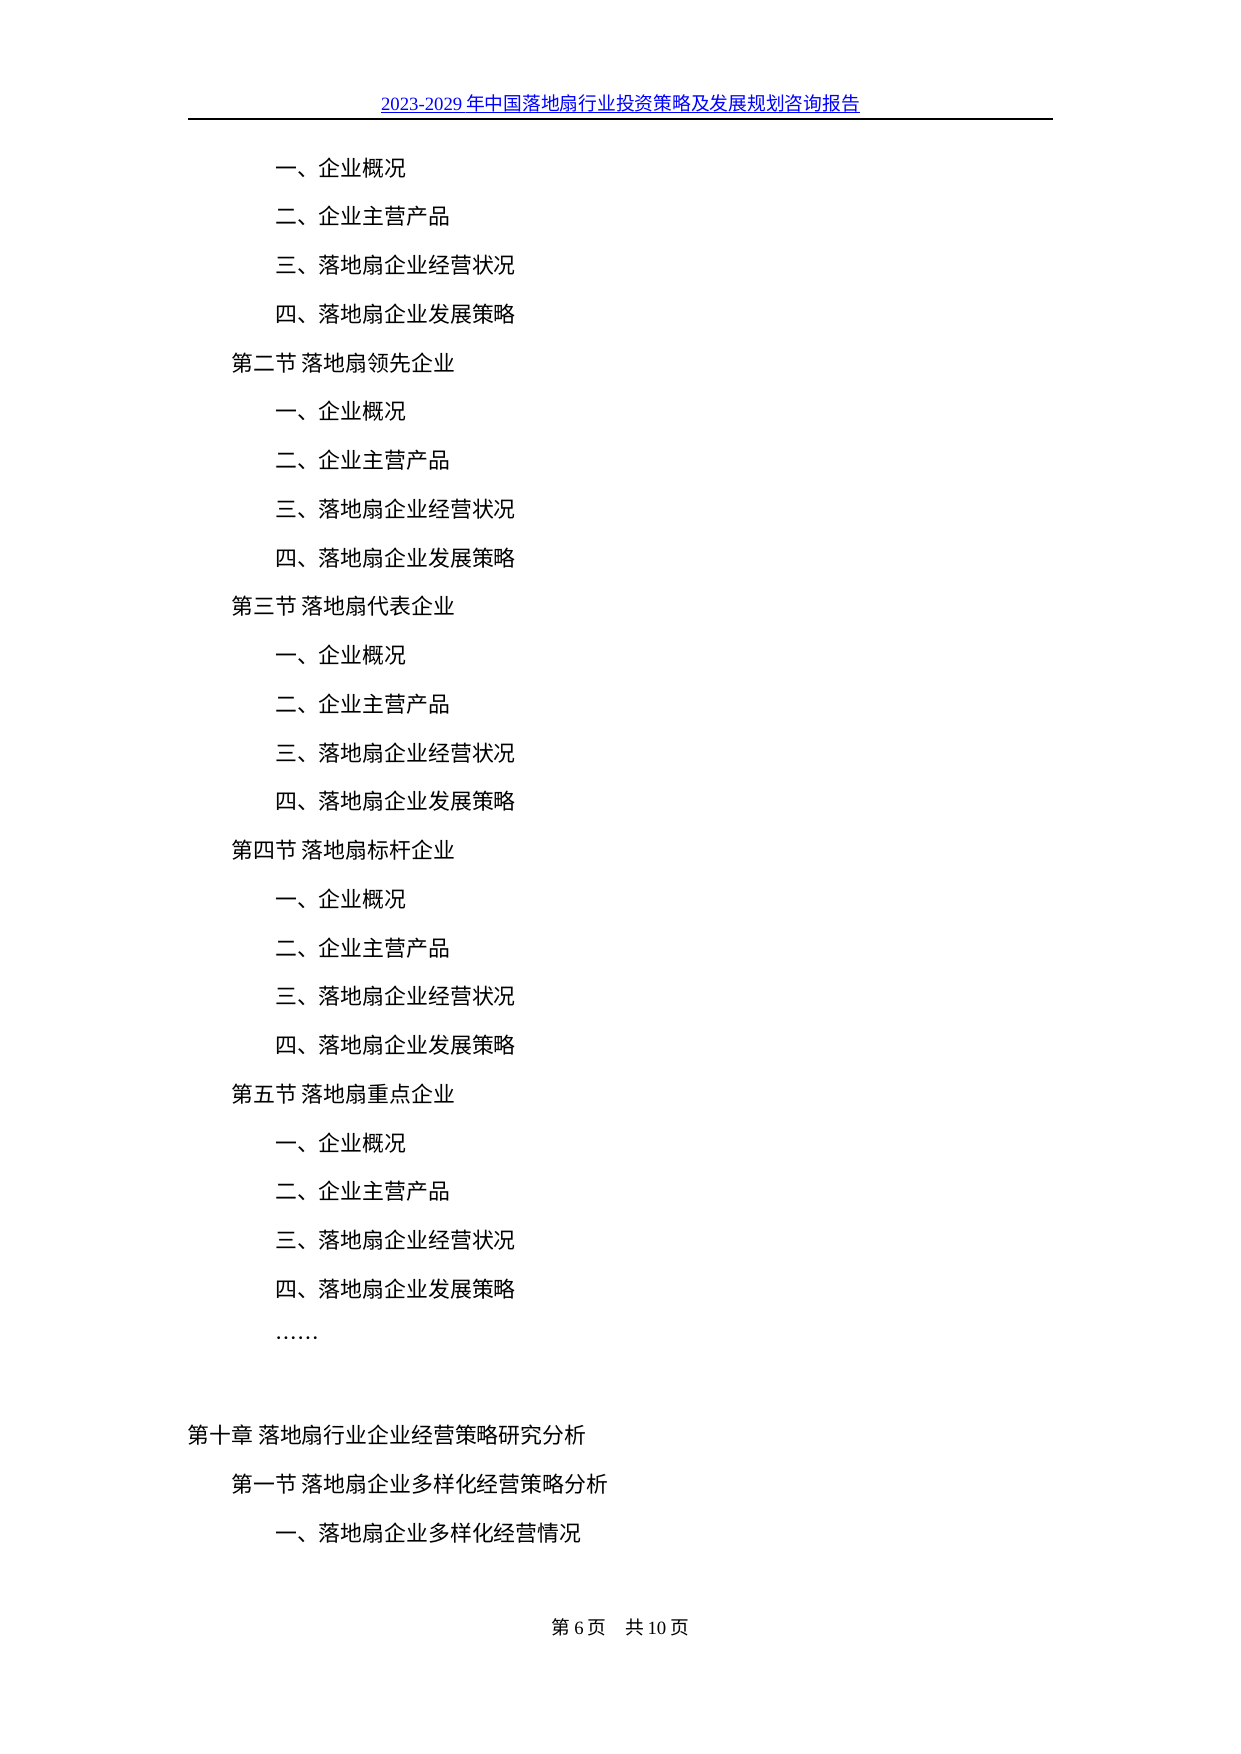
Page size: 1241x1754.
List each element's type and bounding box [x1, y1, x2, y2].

text [187, 150, 1053, 1548]
